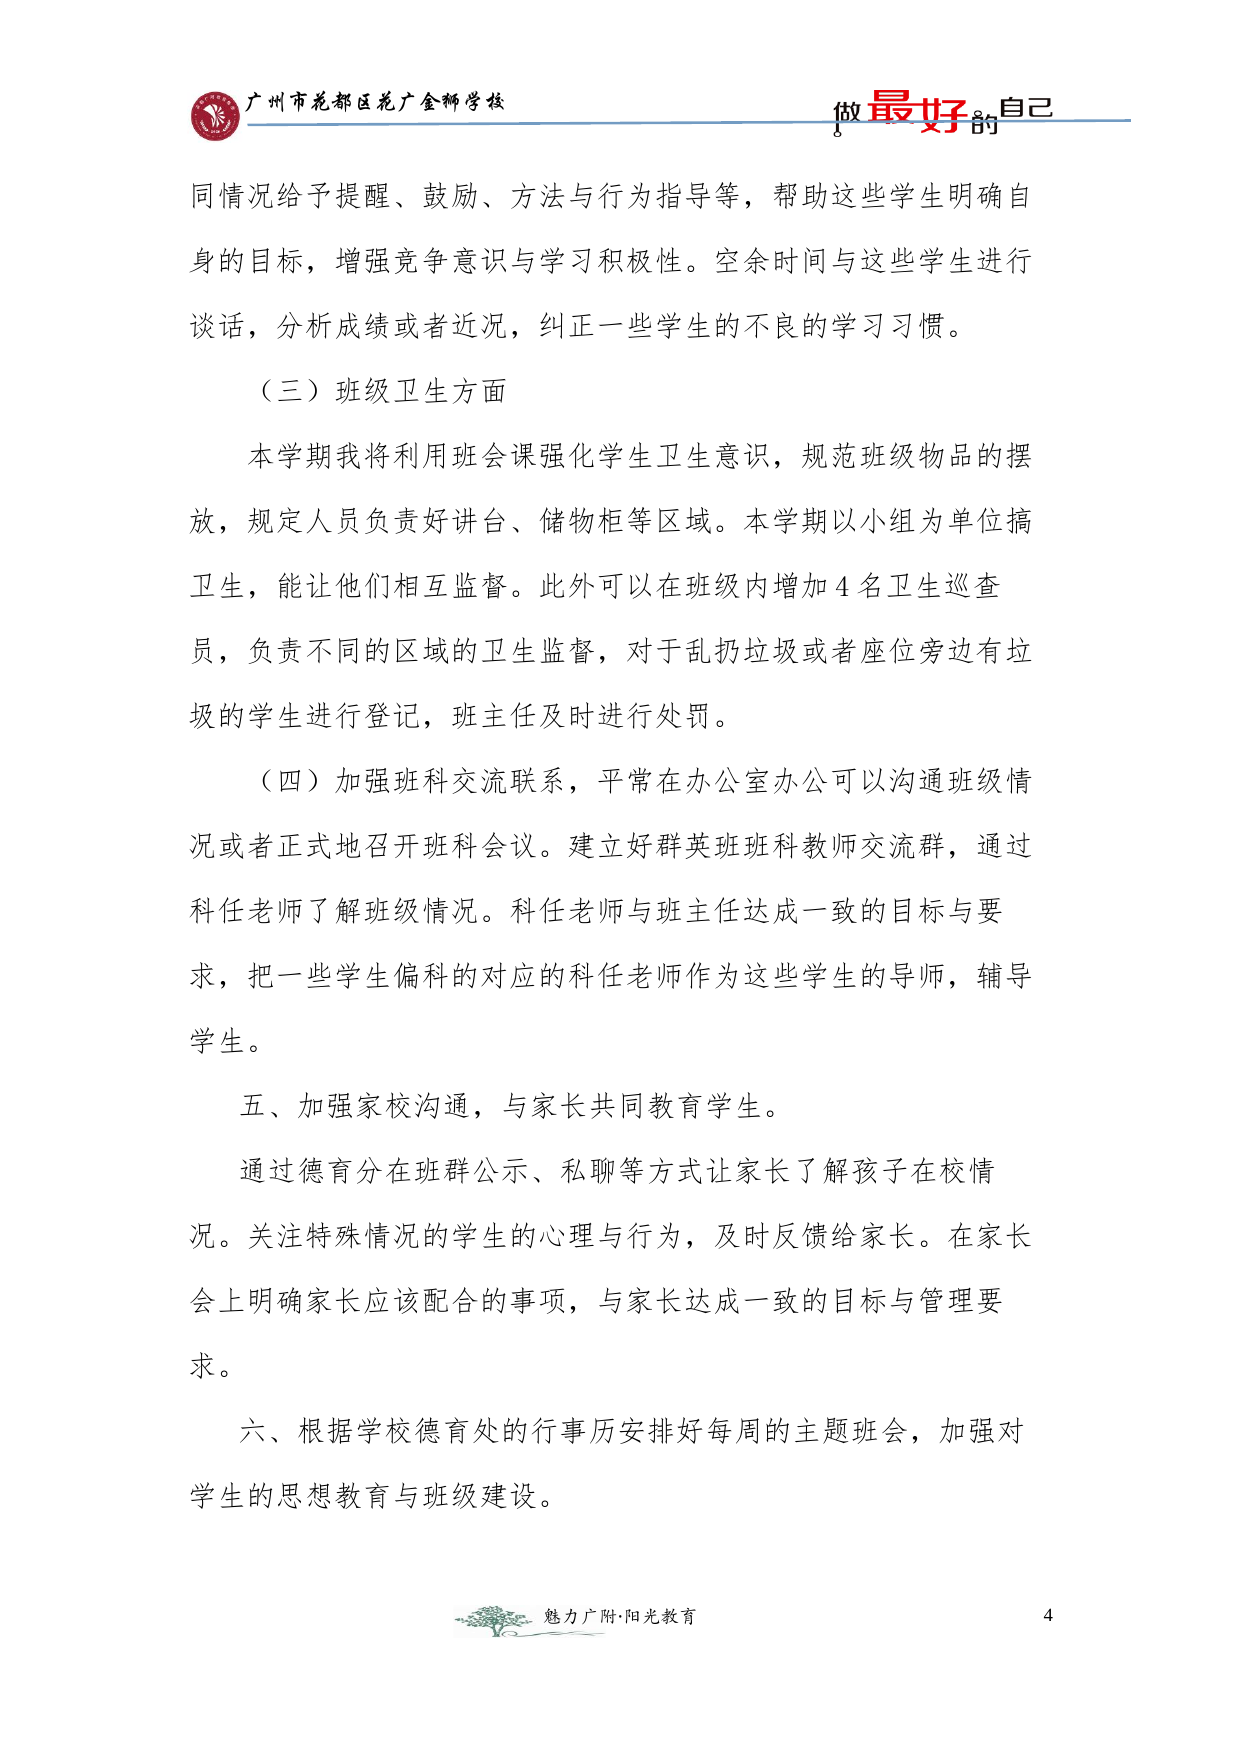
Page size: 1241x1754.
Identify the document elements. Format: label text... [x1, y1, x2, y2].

list 六、根据学校德育处的行事历安排好每周的主题班会，加强对学生的思想教育与班级建设。 [187, 1397, 1053, 1527]
list 通过德育分在班群公示、私聊等方式让家长了解孩子在校情况。关注特殊情况的学生的心理与行为，及时反馈给家长。在家长会上明确家长应该配合的事项，与家长达成一致的目标与管理要求。 [187, 1137, 1053, 1397]
list 3.不定时召开优生、中间生、潜能生会议，根据这些学生的不同情况给予提醒、鼓励、方法与行为指导等，帮助这些学生明确自身的目标，增强竞争意识与学习积极性。空余时间与这些学生进行谈话，分析成绩或者近况，纠正一些学生的不良的学习习惯。 [187, 162, 1053, 357]
list 五、加强家校沟通，与家长共同教育学生。 [187, 1072, 1053, 1137]
list 本学期我将利用班会课强化学生卫生意识，规范班级物品的摆放，规定人员负责好讲台、储物柜等区域。本学期以小组为单位搞卫生，能让他们相互监督。此外可以在班级内增加4名卫生巡查员，负责不同的区域的卫生监督，对于乱扔垃圾或者座位旁边有垃圾的学生进行登记，班主任及时进行处罚。 [187, 422, 1053, 747]
list （三）班级卫生方面 [187, 357, 1053, 422]
picture [453, 1605, 607, 1638]
list （四）加强班科交流联系，平常在办公室办公可以沟通班级情况或者正式地召开班科会议。建立好群英班班科教师交流群，通过科任老师了解班级情况。科任老师与班主任达成一致的目标与要求，把一些学生偏科的对应的科任老师作为这些学生的导师，辅导学生。 [187, 747, 1053, 1072]
picture [833, 90, 1053, 120]
picture [833, 123, 1053, 137]
picture [187, 90, 243, 143]
